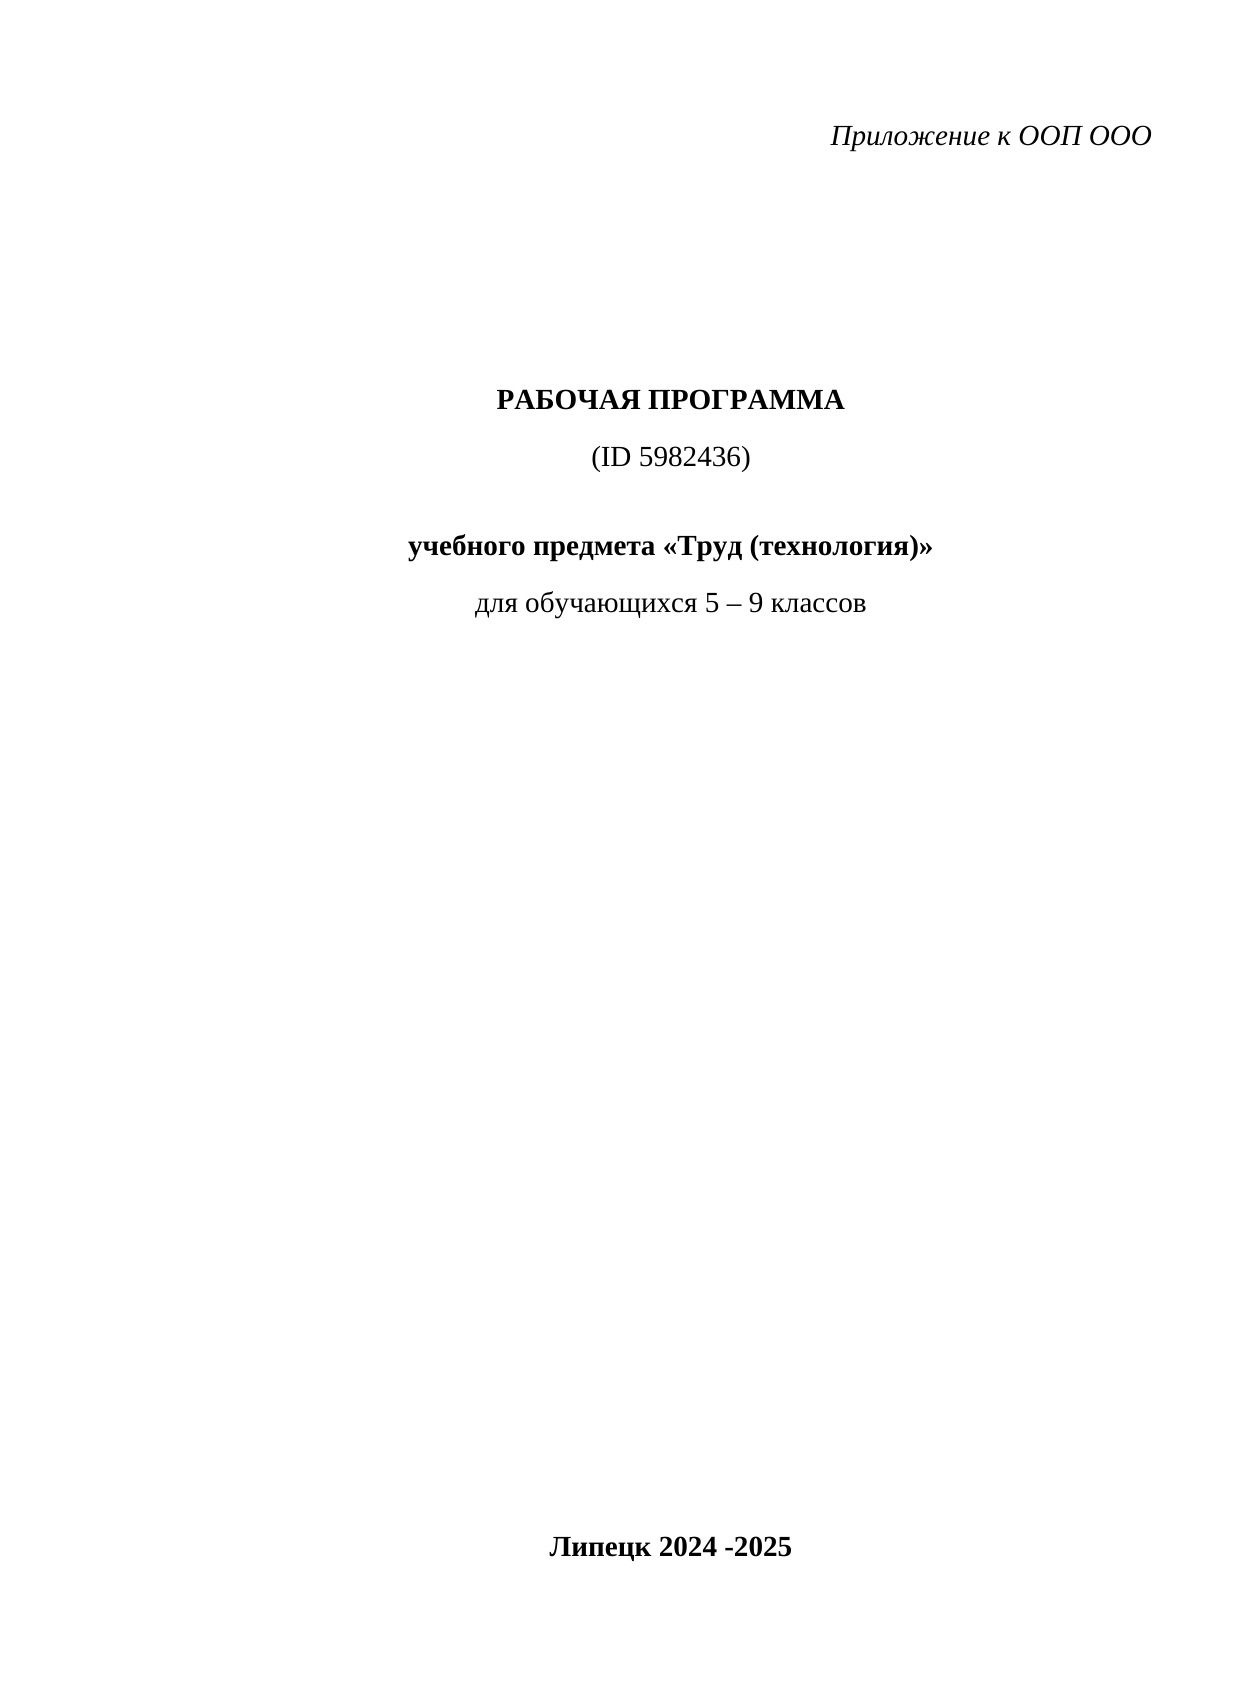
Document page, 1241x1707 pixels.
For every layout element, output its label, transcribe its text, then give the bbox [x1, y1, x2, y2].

text РАБОЧАЯ ПРОГРАММА [190, 382, 1152, 416]
text Приложение к ООП ООО [190, 118, 1152, 152]
text учебного предмета «Труд (технология)» [190, 528, 1152, 562]
text для обучающихся 5 – 9 классов [190, 585, 1152, 619]
text Липецк 2024 -2025 [190, 1529, 1152, 1563]
text (ID 5982436) [190, 439, 1152, 472]
